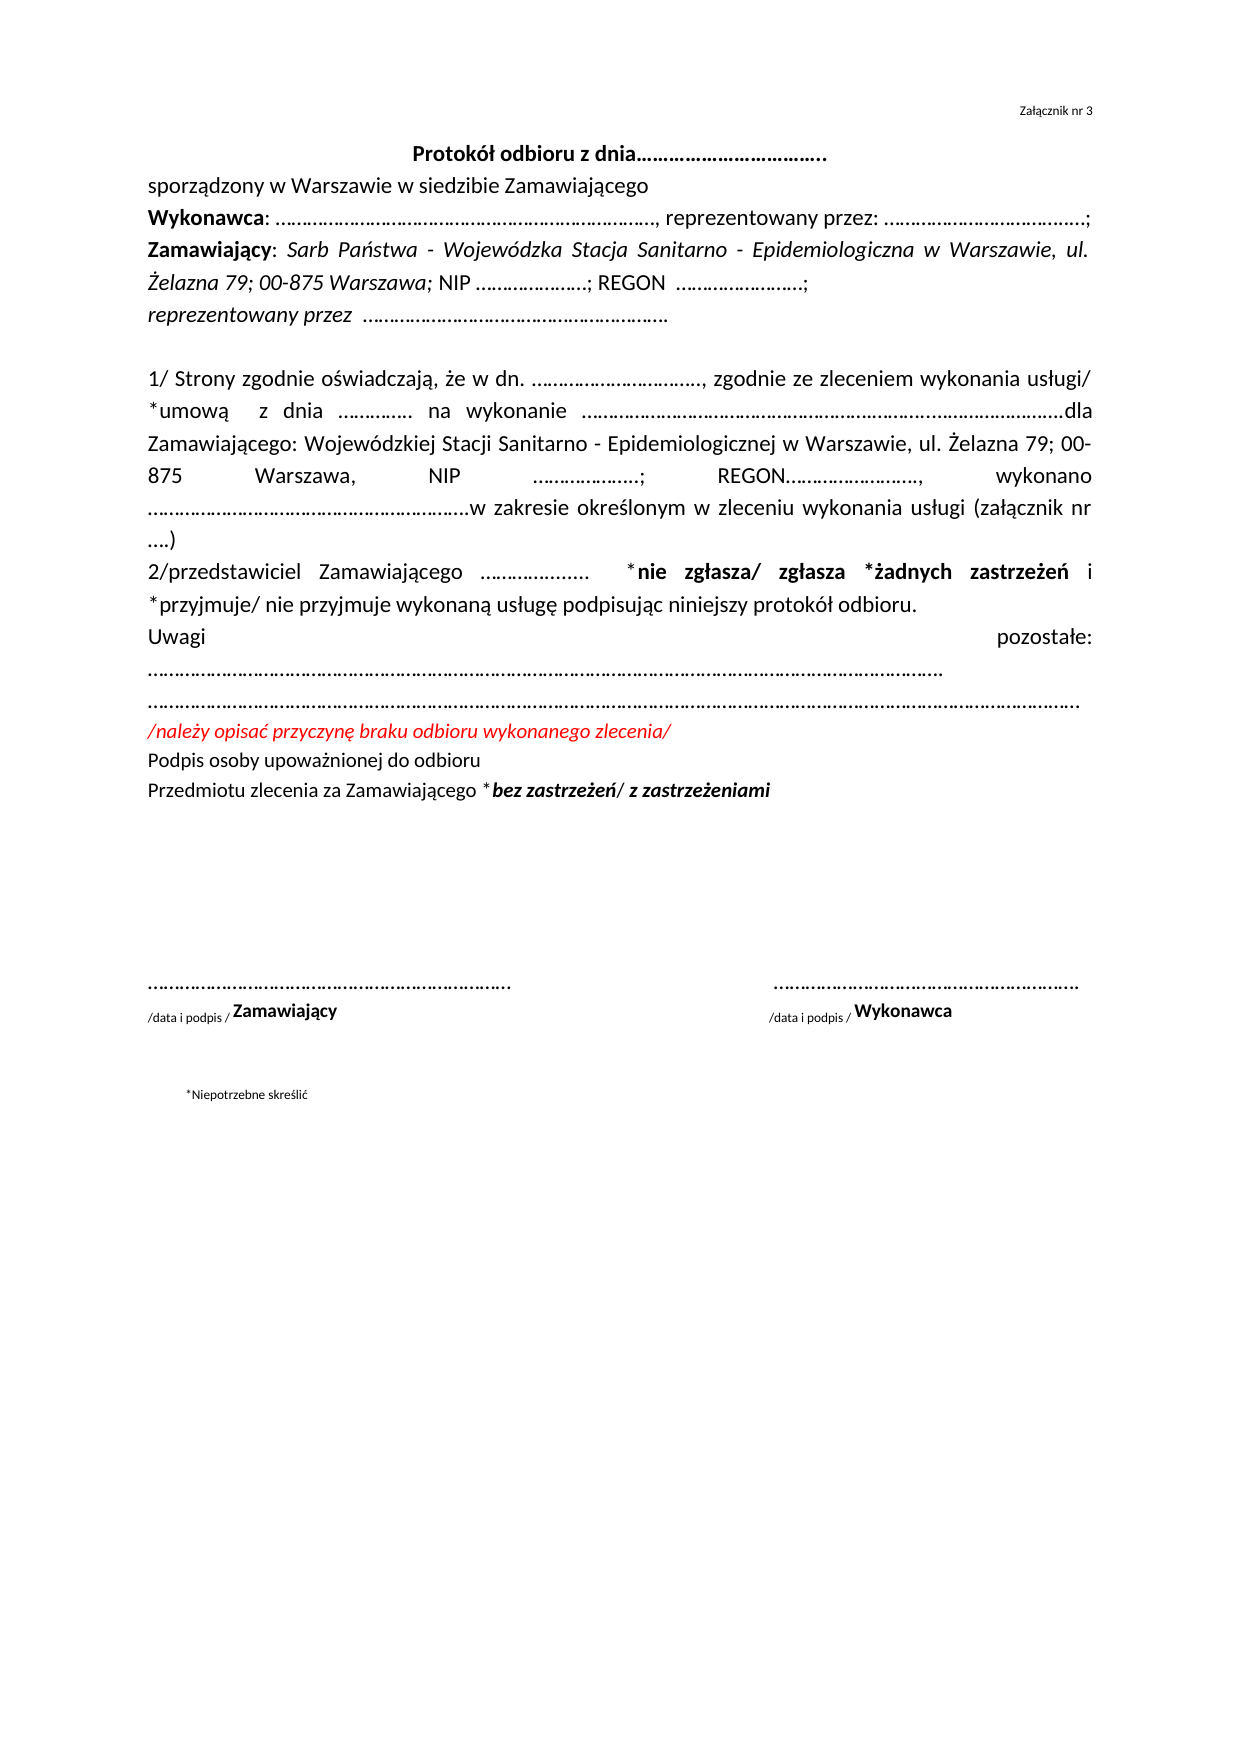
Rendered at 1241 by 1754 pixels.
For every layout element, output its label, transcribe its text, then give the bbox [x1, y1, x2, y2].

text …………………………………………………………… …………………………………………………. [148, 967, 1093, 995]
text 1/ Strony zgodnie oświadczają, że w dn. ………………………….., zgodnie ze zleceniem wykonania usługi/ *umową z dnia ………….. na wykonanie ……………………………………………….………..…………………….dla Zamawiającego: Wojewódzkiej Stacji Sanitarno - Epidemiologicznej w Warszawie, ul. Żelazna 79; 00-875 Warszawa, NIP ………………..; REGON……………………., wykonano …………………………………………………….w zakresie określonym w zleceniu wykonania usługi (załącznik nr ….) [148, 364, 1093, 553]
text Uwagi pozostałe:……………………………………………………………………………………………………………………………………. [148, 622, 1093, 682]
text sporządzony w Warszawie w siedzibie Zamawiającego [148, 171, 1093, 199]
text Protokół odbioru z dnia…………………………….. [148, 139, 1093, 167]
text Wykonawca: ………………………………………………………………, reprezentowany przez: ……………………………..…; [148, 203, 1093, 231]
text Zamawiający: Sarb Państwa - Wojewódzka Stacja Sanitarno - Epidemiologiczna w Warszawie, ul. Żelazna 79; 00-875 Warszawa; NIP …………………; REGON ……………………; [148, 236, 1093, 296]
text /należy opisać przyczynę braku odbioru wykonanego zlecenia/ [148, 718, 1093, 744]
text *Niepotrzebne skreślić [185, 1086, 1093, 1114]
text /data i podpis / Zamawiający /data i podpis / Wykonawca [148, 999, 1093, 1040]
text …………………………………………………………………………………………………………………………………………………………… [148, 686, 1093, 714]
text Przedmiotu zlecenia za Zamawiającego *bez zastrzeżeń/ z zastrzeżeniami [148, 777, 1093, 802]
text Podpis osoby upoważnionej do odbioru [148, 748, 1093, 773]
text reprezentowany przez …………………………………………………. [148, 300, 1093, 328]
text 2/przedstawiciel Zamawiającego …………........ *nie zgłasza/ zgłasza *żadnych zastrzeżeń i *przyjmuje/ nie przyjmuje wykonaną usługę podpisując niniejszy protokół odbioru. [148, 557, 1093, 618]
text Załącznik nr 3 [148, 103, 1093, 131]
